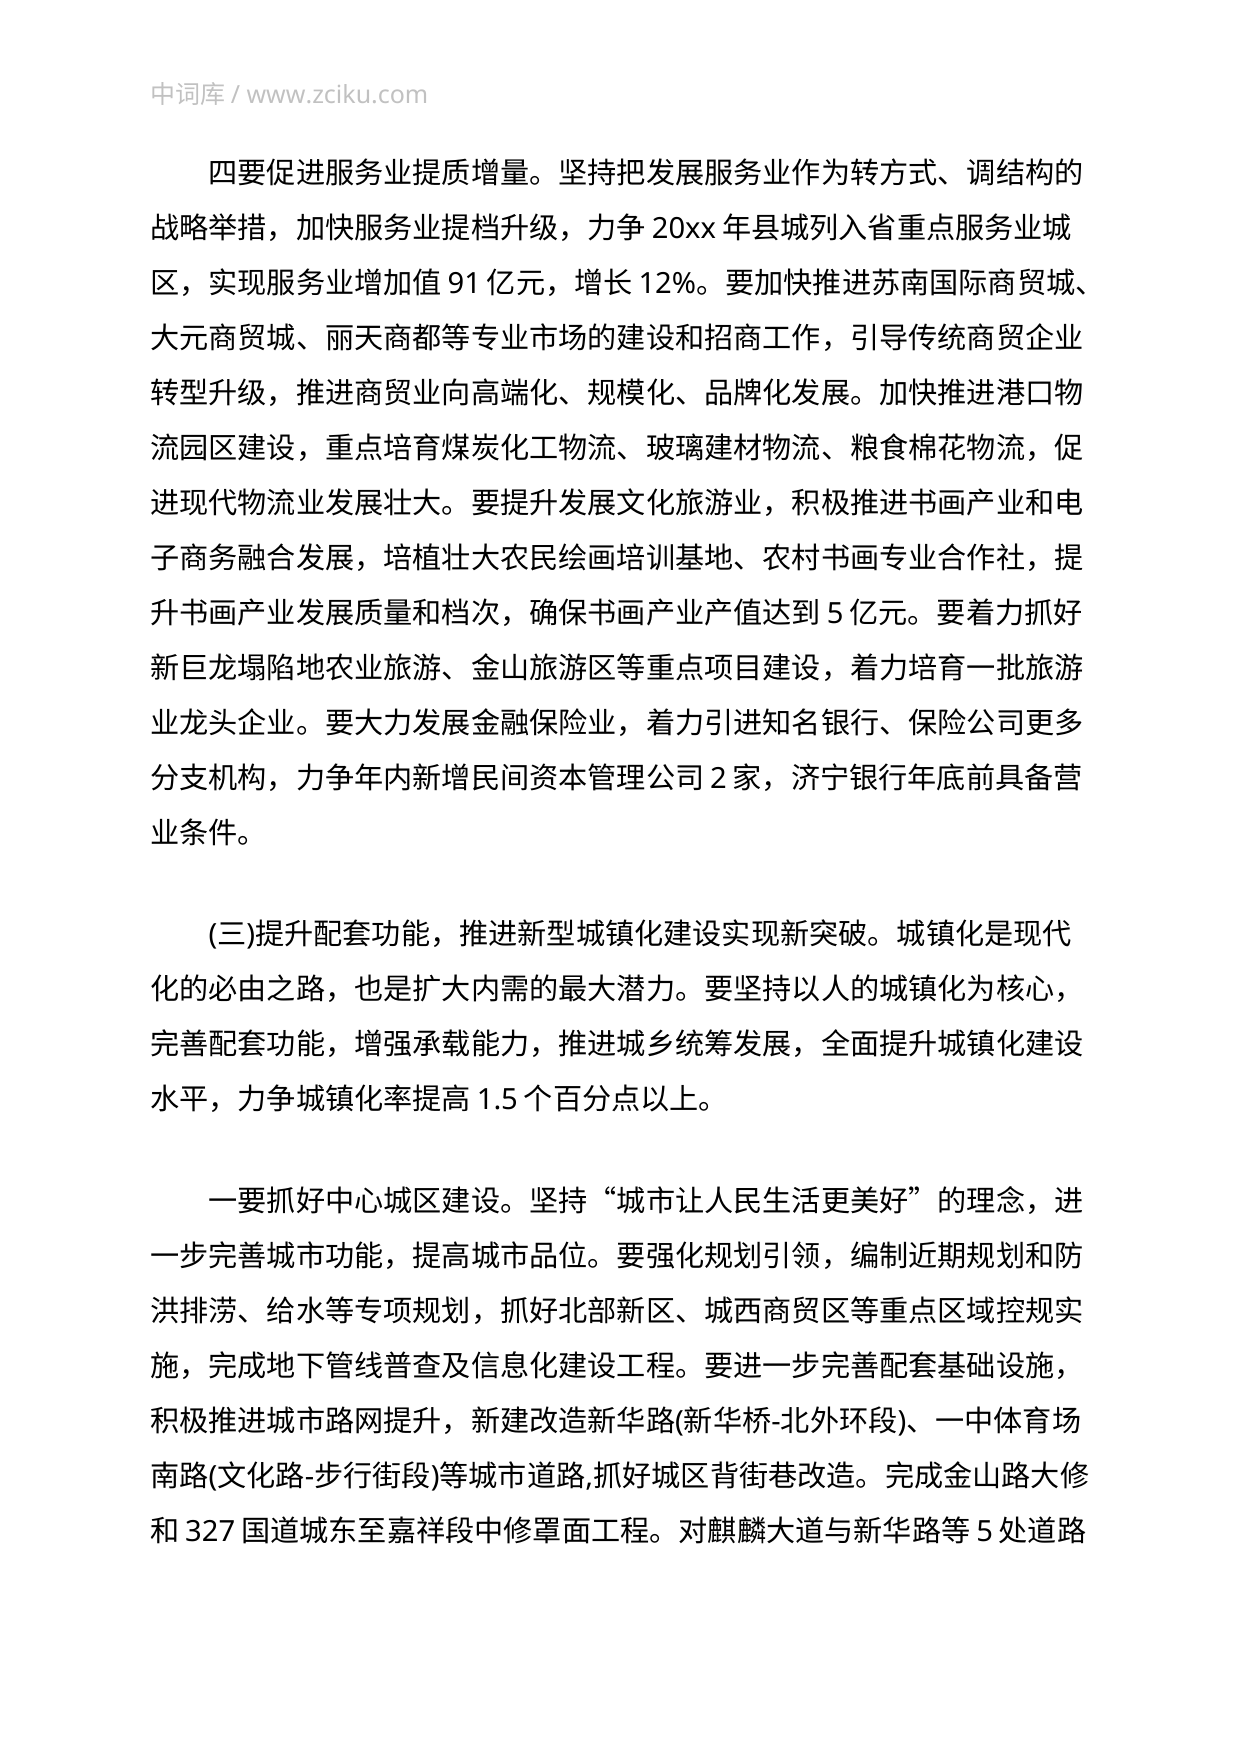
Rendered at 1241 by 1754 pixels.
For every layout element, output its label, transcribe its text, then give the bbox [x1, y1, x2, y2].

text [150, 1178, 1090, 1550]
text 四要促进服务业提质增量。坚持把发展服务业作为转方式、调结构的战略举措，加快服务业提档升级，力争20xx年县城列入省重点服务业城区，实现服务业增加值91亿元，增长12%。要加快推进苏南国际商贸城、大元商贸城、丽天商都等专业市场的建设和招商工作，引导传统商贸企业转型升级，推进商贸业向高端化、规模化、品牌化发展。加快推进港口物流园区建设，重点培育煤炭化工物流、玻璃建材物流、粮食棉花物流，促进现代物流业发展壮大。要提升发展文化旅游业，积极推进书画产业和电子商务融合发展，培植壮大农民绘画培训基地、农村书画专业合作社，提升书画产业发展质量和档次，确保书画产业产值达到5亿元。要着力抓好新巨龙塌陷地农业旅游、金山旅游区等重点项目建设，着力培育一批旅游业龙头企业。要大力发展金融保险业，着力引进知名银行、保险公司更多分支机构，力争年内新增民间资本管理公司2家，济宁银行年底前具备营业条件。 [150, 150, 1090, 851]
text (三)提升配套功能，推进新型城镇化建设实现新突破。城镇化是现代化的必由之路，也是扩大内需的最大潜力。要坚持以人的城镇化为核心，完善配套功能，增强承载能力，推进城乡统筹发展，全面提升城镇化建设水平，力争城镇化率提高1.5个百分点以上。 [150, 911, 1090, 1118]
